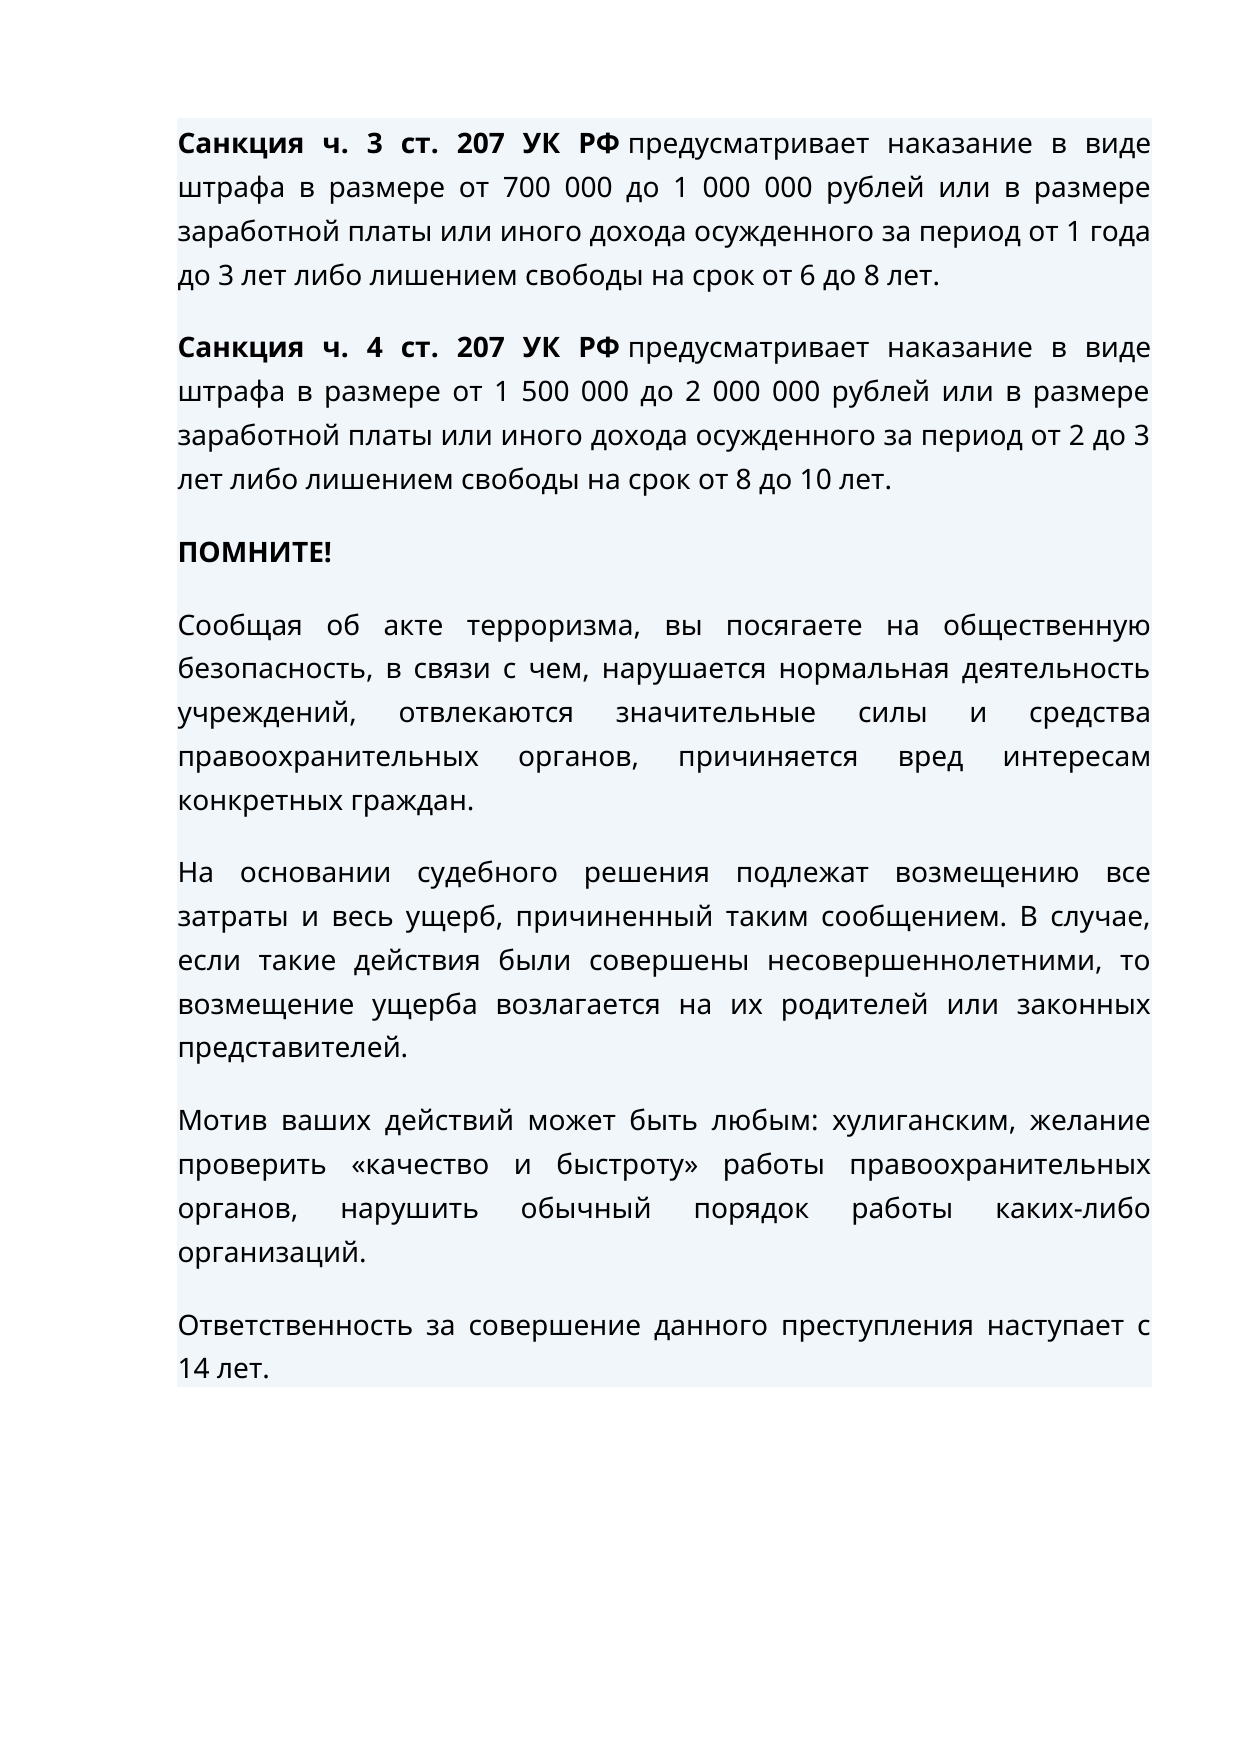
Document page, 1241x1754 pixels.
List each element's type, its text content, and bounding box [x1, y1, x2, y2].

text На основании судебного решения подлежат возмещению все затраты и весь ущерб, причиненный таким сообщением. В случае, если такие действия были совершены несовершеннолетними, то возмещение ущерба возлагается на их родителей или законных представителей. [177, 847, 1152, 1066]
text Сообщая об акте терроризма, вы посягаете на общественную безопасность, в связи с чем, нарушается нормальная деятельность учреждений, отвлекаются значительные силы и средства правоохранительных органов, причиняется вред интересам конкретных граждан. [177, 599, 1152, 818]
text Санкция ч. 3 ст. 207 УК РФ предусматривает наказание в виде штрафа в размере от 700 000 до 1 000 000 рублей или в размере заработной платы или иного дохода осужденного за период от 1 года до 3 лет либо лишением свободы на срок от 6 до 8 лет. [177, 118, 1152, 293]
text ПОМНИТЕ! [177, 526, 1152, 570]
text Санкция ч. 4 ст. 207 УК РФ предусматривает наказание в виде штрафа в размере от 1 500 000 до 2 000 000 рублей или в размере заработной платы или иного дохода осужденного за период от 2 до 3 лет либо лишением свободы на срок от 8 до 10 лет. [177, 322, 1152, 497]
text Мотив ваших действий может быть любым: хулиганским, желание проверить «качество и быстроту» работы правоохранительных органов, нарушить обычный порядок работы каких-либо организаций. [177, 1095, 1152, 1270]
text Ответственность за совершение данного преступления наступает с 14 лет. [177, 1299, 1152, 1387]
